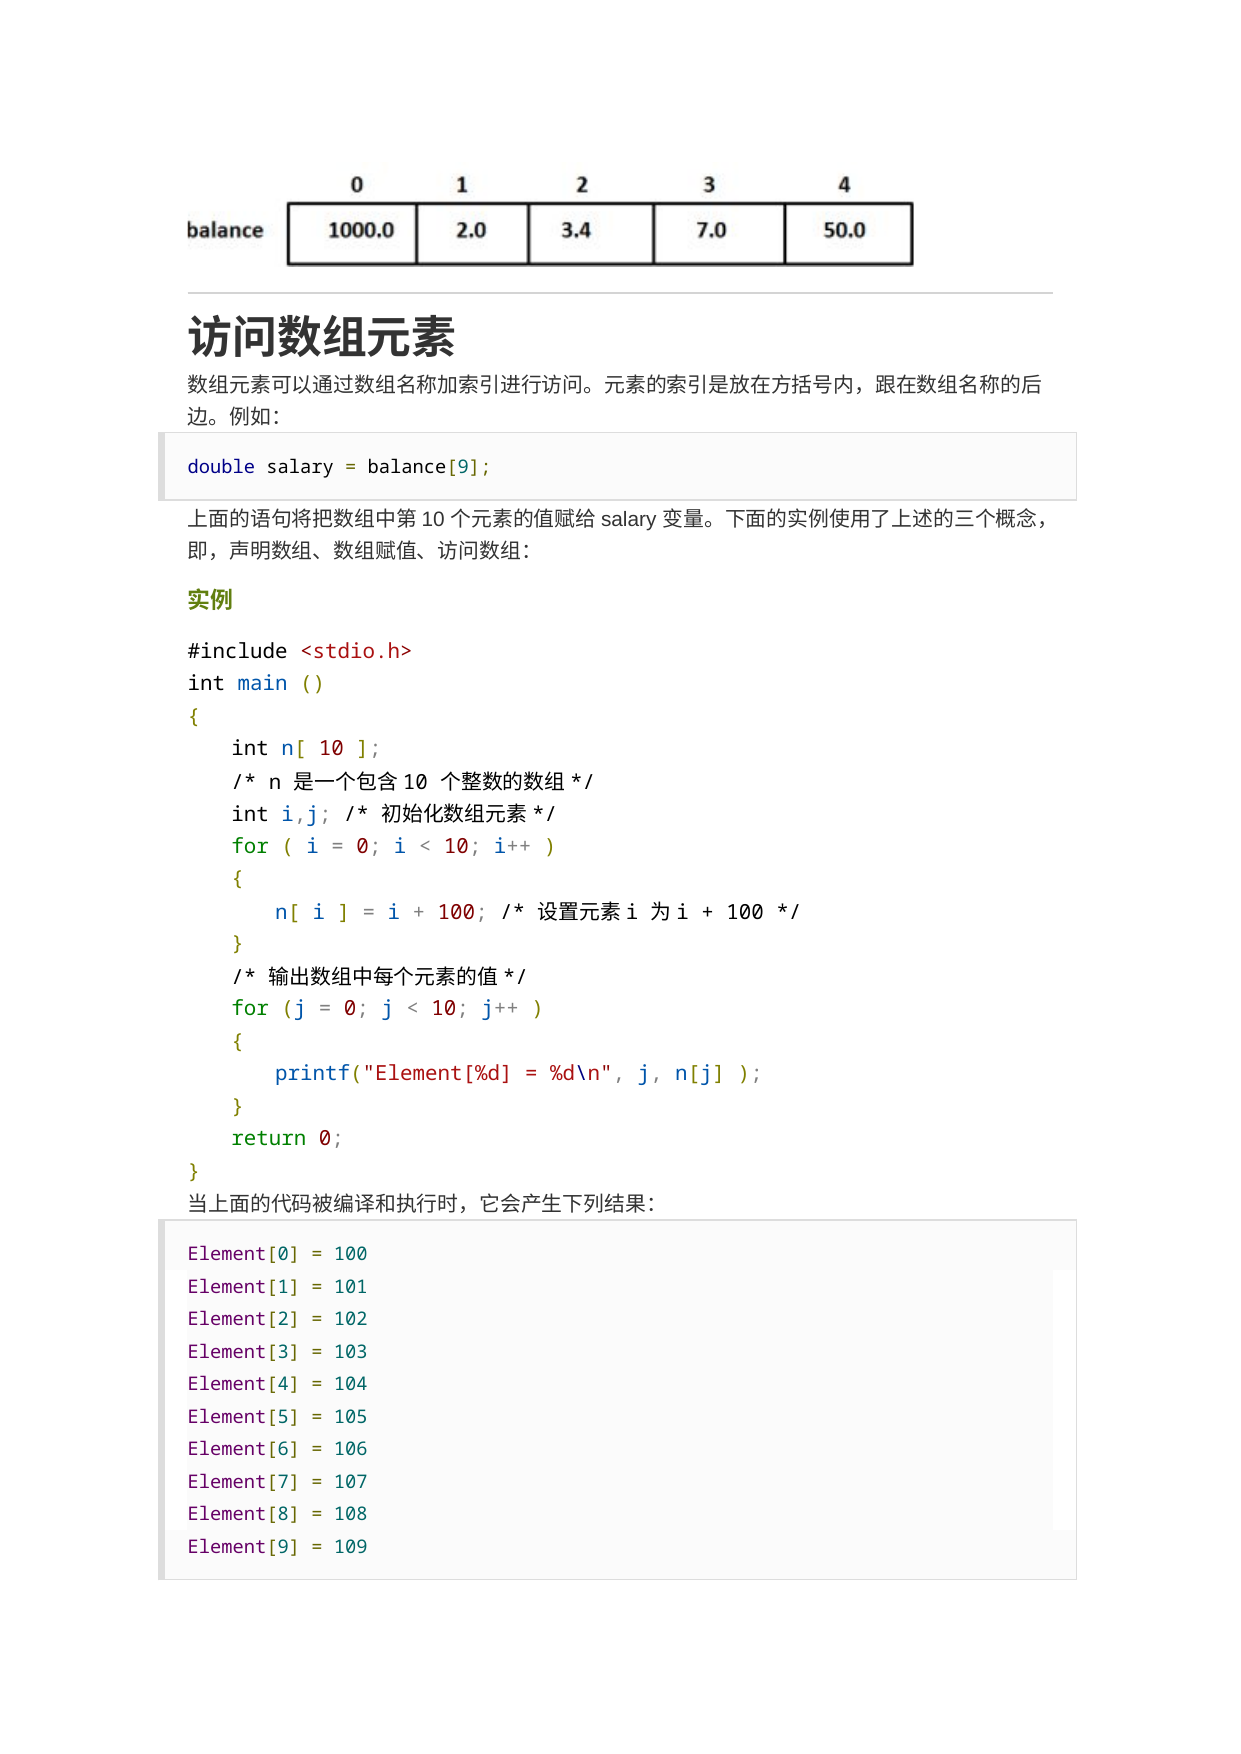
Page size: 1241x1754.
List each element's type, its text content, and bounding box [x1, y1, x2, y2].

text int i,j; /* 初始化数组元素 */ [231, 796, 1053, 829]
text Element[9] = 109 [165, 1511, 1076, 1579]
text Element[7] = 107 [187, 1465, 1053, 1497]
text int main () [187, 666, 1053, 699]
subtitle 实例 [187, 566, 1053, 631]
text Element[6] = 106 [187, 1432, 1053, 1465]
text #include <stdio.h> [187, 634, 1053, 666]
text Element[2] = 102 [187, 1302, 1053, 1335]
text 上面的语句将把数组中第 10 个元素的值赋给 salary 变量。下面的实例使用了上述的三个概念，即，声明数组、数组赋值、访问数组： [187, 501, 1053, 566]
subtitle 访问数组元素 [187, 293, 1053, 367]
picture [187, 162, 914, 267]
text double salary = balance[9]; [165, 433, 1076, 499]
text Element[3] = 103 [187, 1335, 1053, 1367]
text } [231, 926, 1053, 959]
text } [187, 1154, 1053, 1186]
text { [231, 861, 1053, 894]
text Element[0] = 100 [165, 1221, 1076, 1270]
text 数组元素可以通过数组名称加索引进行访问。元素的索引是放在方括号内，跟在数组名称的后边。例如： [187, 367, 1053, 432]
text } [231, 1089, 1053, 1121]
text printf("Element[%d] = %d\n", j, n[j] ); [231, 1056, 1053, 1089]
text /* 输出数组中每个元素的值 */ [231, 959, 1053, 991]
text Element[5] = 105 [187, 1400, 1053, 1432]
text { [231, 1024, 1053, 1056]
text Element[8] = 108 [187, 1497, 1053, 1511]
text Element[4] = 104 [187, 1367, 1053, 1400]
text /* n 是一个包含 10 个整数的数组 */ [231, 764, 1053, 796]
text 当上面的代码被编译和执行时，它会产生下列结果： [187, 1186, 1053, 1219]
text int n[ 10 ]; [231, 731, 1053, 764]
text return 0; [231, 1121, 1053, 1154]
text Element[1] = 101 [187, 1270, 1053, 1302]
text { [187, 699, 1053, 731]
text n[ i ] = i + 100; /* 设置元素 i 为 i + 100 */ [231, 894, 1053, 926]
text for ( i = 0; i < 10; i++ ) [231, 829, 1053, 861]
text for (j = 0; j < 10; j++ ) [231, 991, 1053, 1024]
